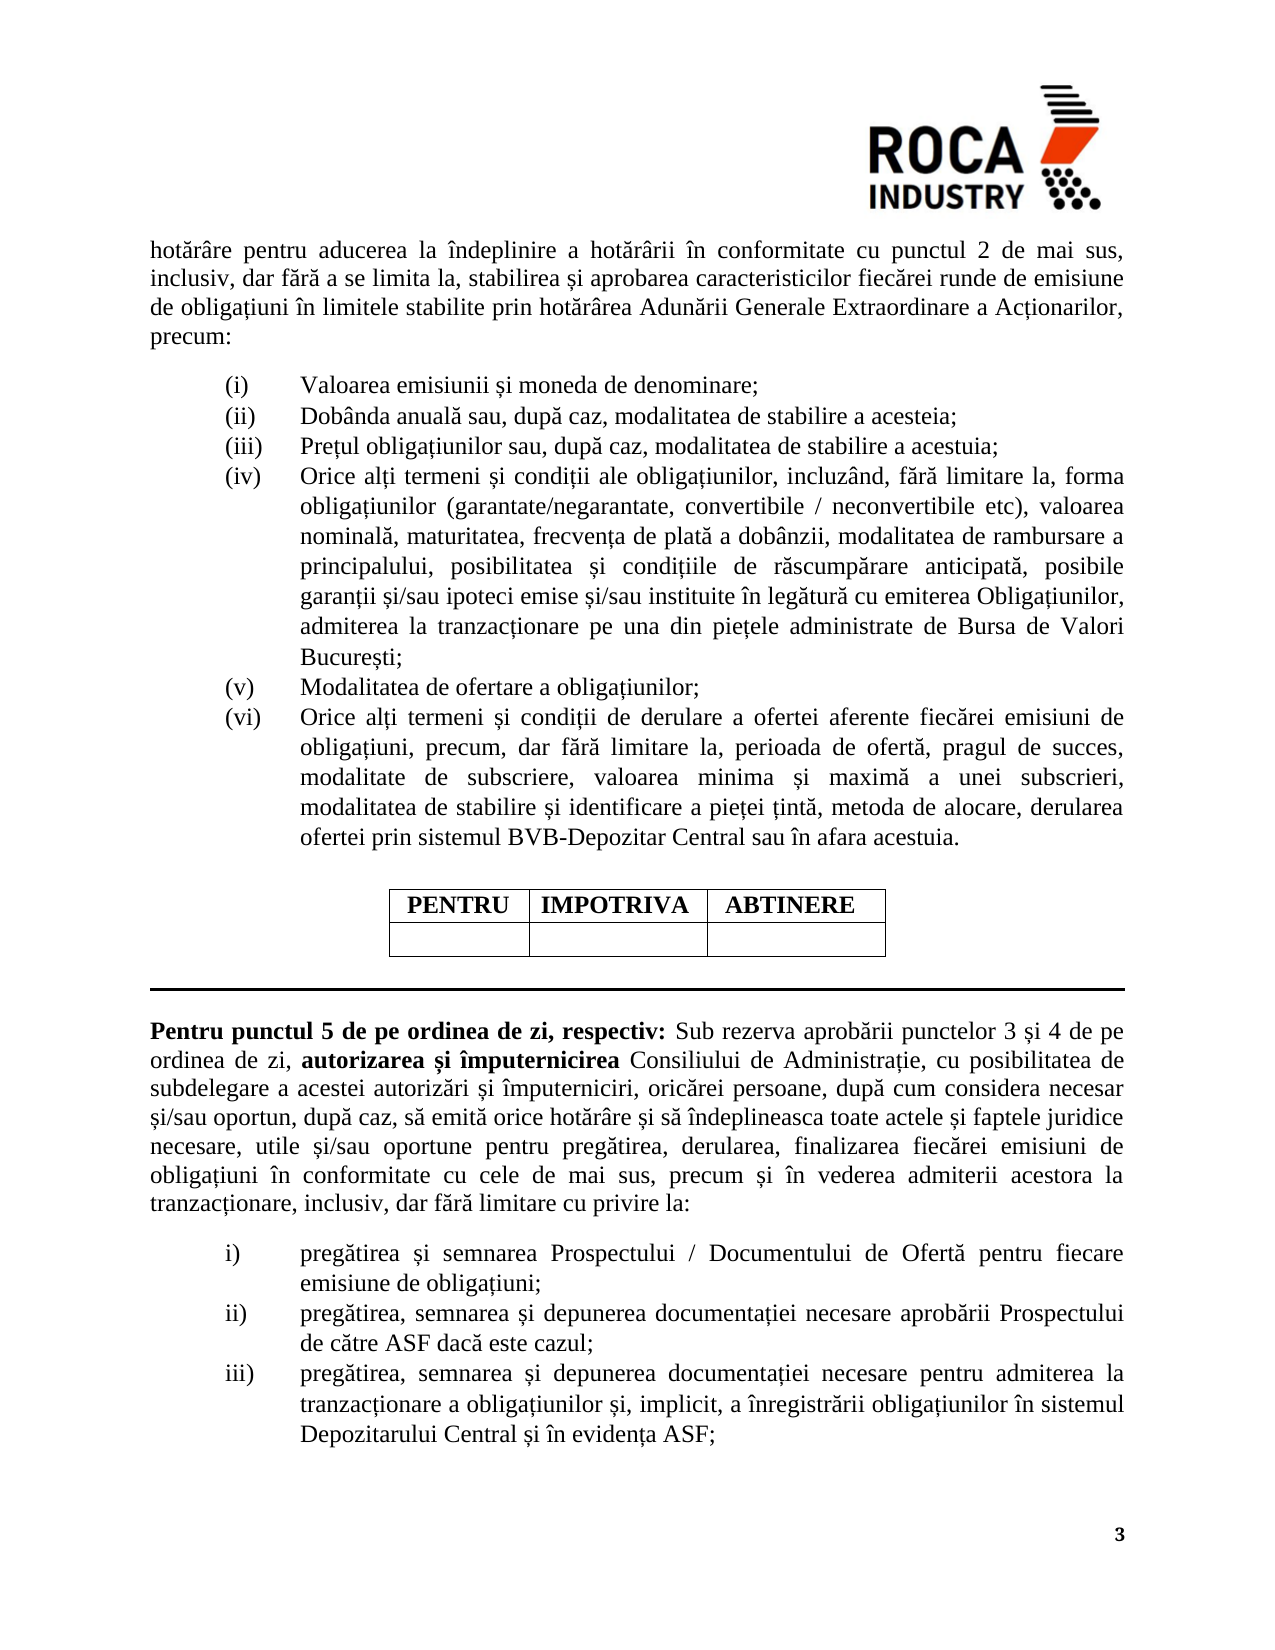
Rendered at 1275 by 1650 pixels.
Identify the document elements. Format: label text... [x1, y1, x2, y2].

list pregătirea, semnarea și depunerea documentației necesare aprobării Prospectului de către ASF dacă este cazul; [225, 1298, 1125, 1357]
picture [853, 59, 1125, 235]
list Prețul obligațiunilor sau, după caz, modalitatea de stabilire a acestuia; [225, 431, 1125, 459]
table_cell [390, 923, 529, 956]
list Dobânda anuală sau, după caz, modalitatea de stabilire a acesteia; [225, 401, 1125, 429]
list pregătirea, semnarea și depunerea documentației necesare pentru admiterea la tranzacționare a obligațiunilor și, implicit, a înregistrării obligațiunilor în sistemul Depozitarului Central și în evidența ASF; [225, 1358, 1125, 1447]
table_cell [530, 923, 707, 956]
table_header IMPOTRIVA [530, 890, 707, 922]
table_header PENTRU [390, 890, 529, 922]
list pregătirea și semnarea Prospectului / Documentului de Ofertă pentru fiecare emisiune de obligațiuni; [225, 1238, 1125, 1297]
list Orice alți termeni și condiții ale obligațiunilor, incluzând, fără limitare la, forma obligațiunilor (garantate/negarantate, convertibile / neconvertibile etc), valoarea nominală, maturitatea, frecvența de plată a dobânzii, modalitatea de rambursare a principalului, posibilitatea și condițiile de răscumpărare anticipată, posibile garanții și/sau ipoteci emise și/sau instituite în legătură cu emiterea Obligațiunilor, admiterea la tranzacționare pe una din piețele administrate de Bursa de Valori București; [225, 461, 1125, 670]
table_cell [708, 923, 885, 956]
list Modalitatea de ofertare a obligațiunilor; [225, 672, 1125, 700]
list Valoarea emisiunii și moneda de denominare; [225, 371, 1125, 399]
list Orice alți termeni și condiții de derulare a ofertei aferente fiecărei emisiuni de obligațiuni, precum, dar fără limitare la, perioada de ofertă, pragul de succes, modalitate de subscriere, valoarea minima și maximă a unei subscrieri, modalitatea de stabilire și identificare a pieței țintă, metoda de alocare, derularea ofertei prin sistemul BVB-Depozitar Central sau în afara acestuia. [225, 702, 1125, 851]
text Pentru punctul 5 de pe ordinea de zi, respectiv: Sub rezerva aprobării punctelor 3 și 4 de pe ordinea de zi, autorizarea și împuternicirea Consiliului de Administrație, cu posibilitatea de subdelegare a acestei autorizări și împuterniciri, oricărei persoane, după cum considera necesar și/sau oportun, după caz, să emită orice hotărâre și să îndeplineasca toate actele și faptele juridice necesare, utile și/sau oportune pentru pregătirea, derularea, finalizarea fiecărei emisiuni de obligațiuni în conformitate cu cele de mai sus, precum și în vederea admiterii acestora la tranzacționare, inclusiv, dar fără limitare cu privire la: [150, 1016, 1125, 1217]
table_header ABTINERE [708, 890, 885, 922]
